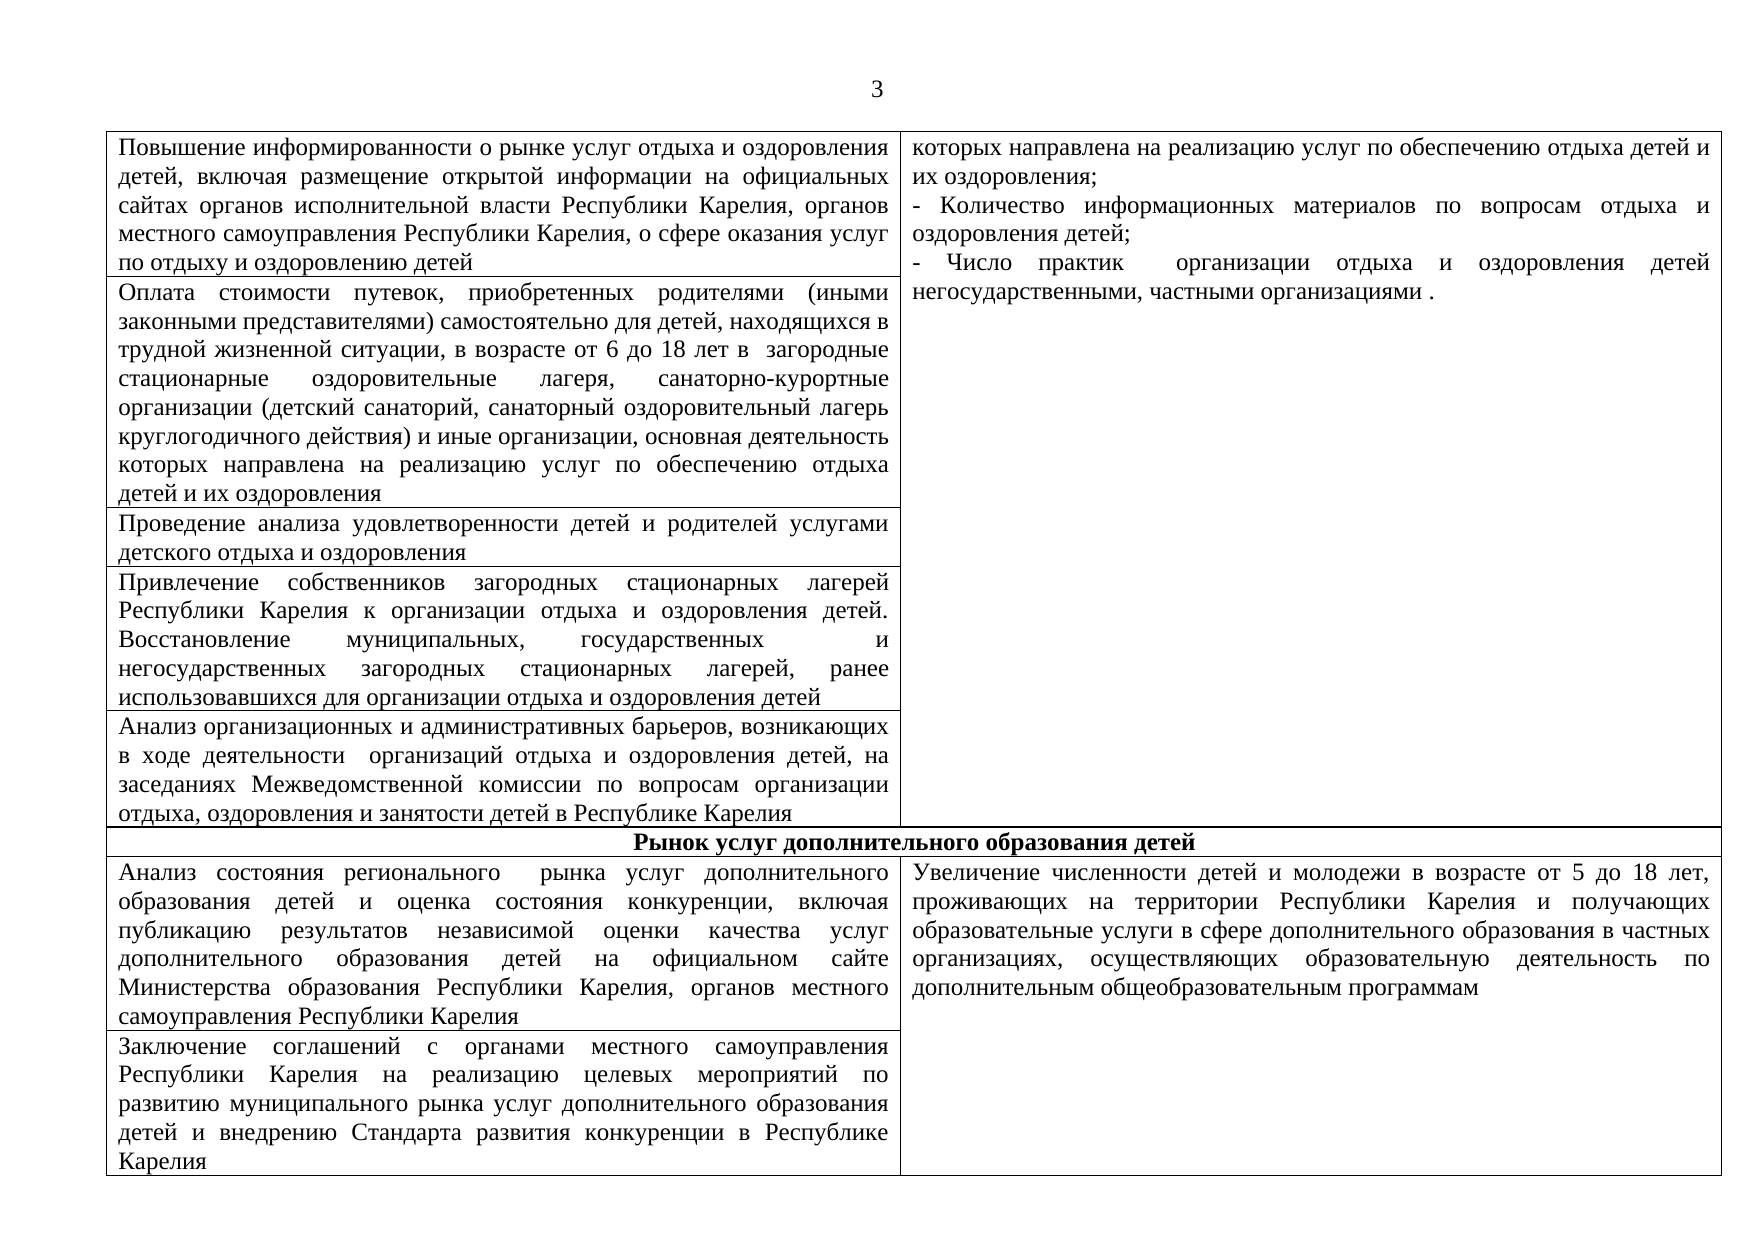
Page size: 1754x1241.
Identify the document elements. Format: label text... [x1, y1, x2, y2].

table_cell Проведение анализа удовлетворенности детей и родителей услугами детского отдыха и оздоровления [107, 508, 900, 566]
table_cell Оплата стоимости путевок, приобретенных родителями (иными законными представителями) самостоятельно для детей, находящихся в трудной жизненной ситуации, в возрасте от 6 до 18 лет в загородные стационарные оздоровительные лагеря, санаторно-курортные организации (детский санаторий, санаторный оздоровительный лагерь круглогодичного действия) и иные организации, основная деятельность которых направлена на реализацию услуг по обеспечению отдыха детей и их оздоровления [107, 277, 900, 507]
table_cell Анализ состояния регионального рынка услуг дополнительного образования детей и оценка состояния конкуренции, включая публикацию результатов независимой оценки качества услуг дополнительного образования детей на официальном сайте Министерства образования Республики Карелия, органов местного самоуправления Республики Карелия [107, 857, 900, 1030]
table_cell Повышение информированности о рынке услуг отдыха и оздоровления детей, включая размещение открытой информации на официальных сайтах органов исполнительной власти Республики Карелия, органов местного самоуправления Республики Карелия, о сфере оказания услуг по отдыху и оздоровлению детей [107, 132, 900, 276]
table_cell Увеличение численности детей и молодежи в возрасте от 5 до 18 лет, проживающих на территории Республики Карелия и получающих образовательные услуги в сфере дополнительного образования в частных организациях, осуществляющих образовательную деятельность по дополнительным общеобразовательным программам [901, 857, 1721, 1174]
table_cell Рынок услуг дополнительного образования детей [107, 828, 1721, 856]
table_cell Анализ организационных и административных барьеров, возникающих в ходе деятельности организаций отдыха и оздоровления детей, на заседаниях Межведомственной комиссии по вопросам организации отдыха, оздоровления и занятости детей в Республике Карелия [107, 711, 900, 826]
table_cell Привлечение собственников загородных стационарных лагерей Республики Карелия к организации отдыха и оздоровления детей. Восстановление муниципальных, государственных и негосударственных загородных стационарных лагерей, ранее использовавшихся для организации отдыха и оздоровления детей [107, 567, 900, 710]
table_cell Заключение соглашений с органами местного самоуправления Республики Карелия на реализацию целевых мероприятий по развитию муниципального рынка услуг дополнительного образования детей и внедрению Стандарта развития конкуренции в Республике Карелия [107, 1031, 900, 1174]
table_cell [901, 132, 1721, 826]
